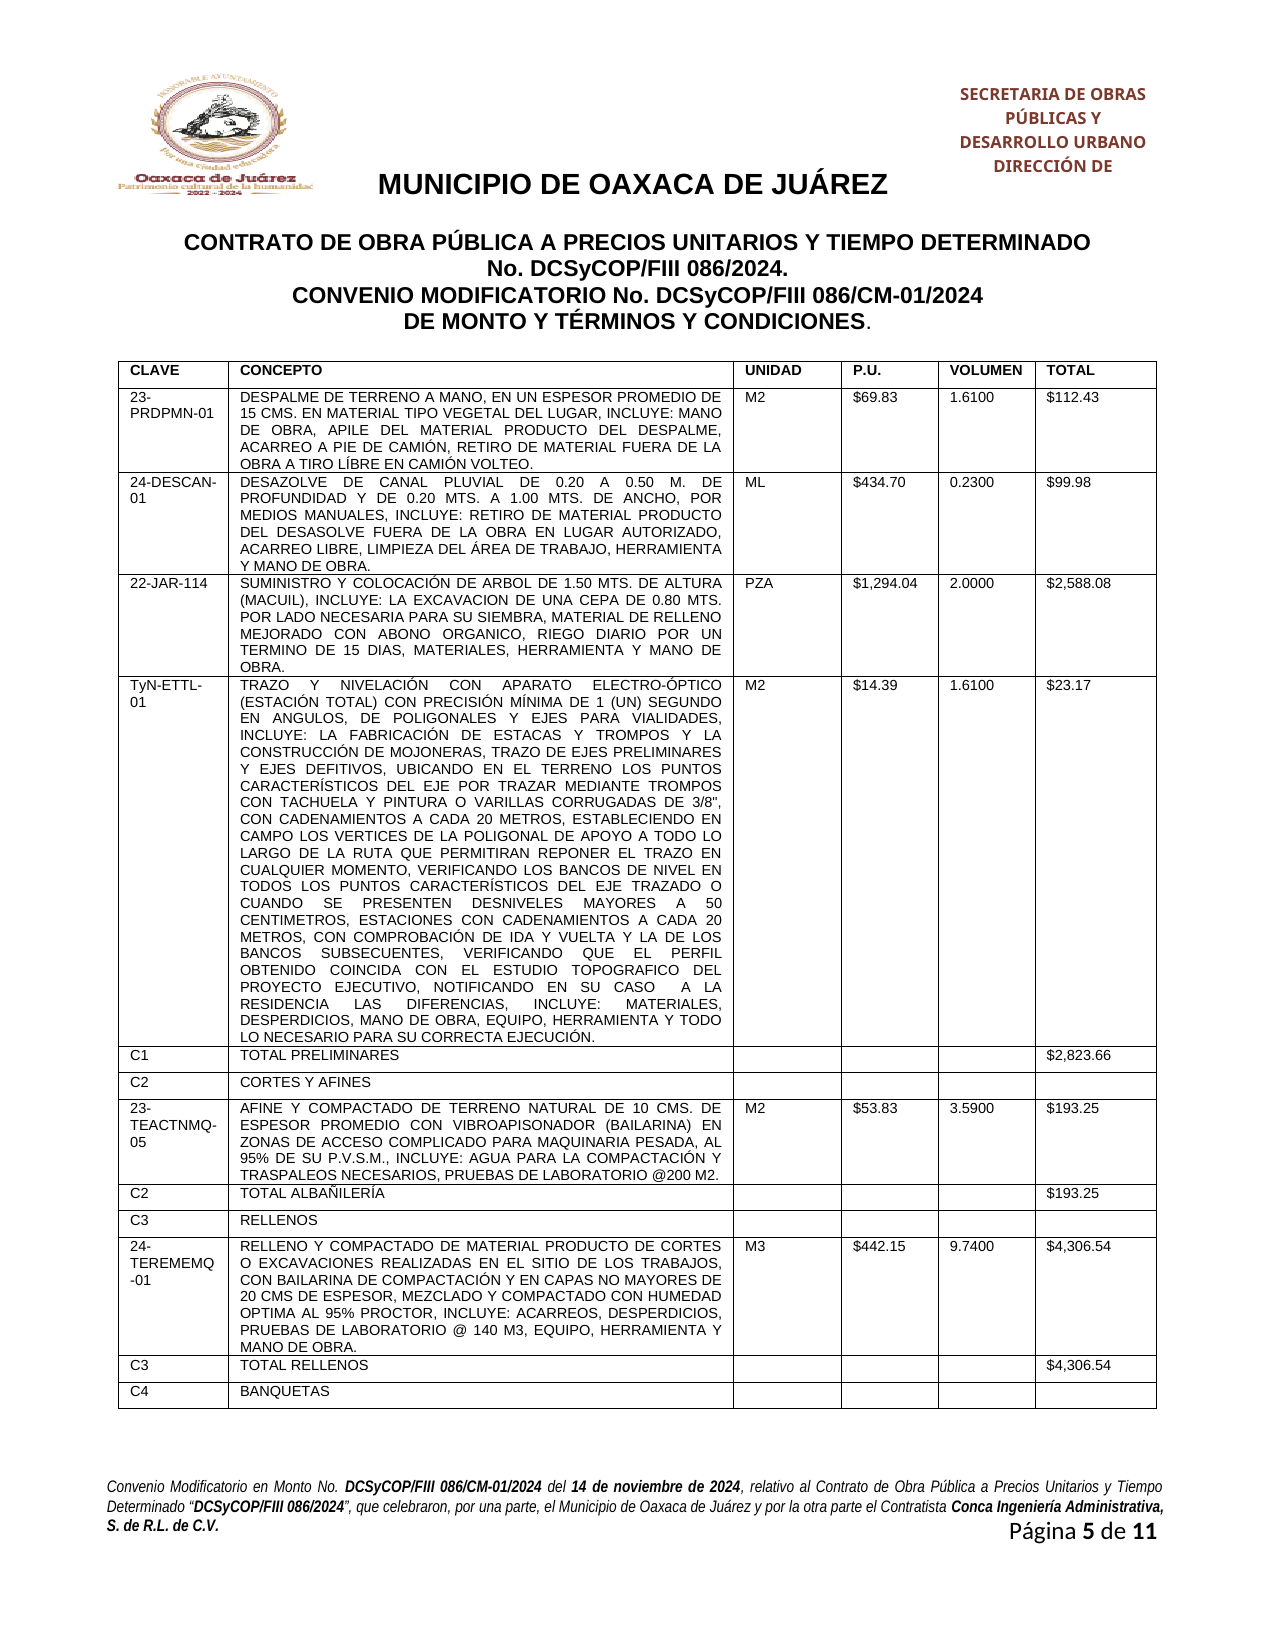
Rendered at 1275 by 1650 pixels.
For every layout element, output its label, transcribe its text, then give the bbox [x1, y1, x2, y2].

table_cell $434.70 [842, 473, 938, 574]
table_cell C1 [119, 1047, 228, 1072]
table_cell C4 [119, 1383, 228, 1408]
table_cell 2.0000 [939, 575, 1035, 676]
table_cell $99.98 [1036, 473, 1156, 574]
table_header VOLUMEN [939, 362, 1035, 387]
table_cell 0.2300 [939, 473, 1035, 574]
table_cell CORTES Y AFINES [229, 1073, 733, 1099]
table_header CONCEPTO [229, 362, 733, 387]
table_cell [842, 1047, 938, 1072]
table_cell [939, 1047, 1035, 1072]
table_cell 23-PRDPMN-01 [119, 389, 228, 472]
table_cell RELLENO Y COMPACTADO DE MATERIAL PRODUCTO DE CORTES O EXCAVACIONES REALIZADAS EN EL SITIO DE LOS TRABAJOS, CON BAILARINA DE COMPACTACIÓN Y EN CAPAS NO MAYORES DE 20 CMS DE ESPESOR, MEZCLADO Y COMPACTADO CON HUMEDAD OPTIMA AL 95% PROCTOR, INCLUYE: ACARREOS, DESPERDICIOS, PRUEBAS DE LABORATORIO @ 140 M3, EQUIPO, HERRAMIENTA Y MANO DE OBRA. [229, 1238, 733, 1355]
table_cell [734, 1383, 841, 1408]
table_cell TyN-ETTL-01 [119, 677, 228, 1046]
table_cell $2,588.08 [1036, 575, 1156, 676]
table_cell $442.15 [842, 1238, 938, 1355]
table_cell $193.25 [1036, 1100, 1156, 1184]
table_cell TRAZO Y NIVELACIÓN CON APARATO ELECTRO-ÓPTICO (ESTACIÓN TOTAL) CON PRECISIÓN MÍNIMA DE 1 (UN) SEGUNDO EN ANGULOS, DE POLIGONALES Y EJES PARA VIALIDADES, INCLUYE: LA FABRICACIÓN DE ESTACAS Y TROMPOS Y LA CONSTRUCCIÓN DE MOJONERAS, TRAZO DE EJES PRELIMINARES Y EJES DEFITIVOS, UBICANDO EN EL TERRENO LOS PUNTOS CARACTERÍSTICOS DEL EJE POR TRAZAR MEDIANTE TROMPOS CON TACHUELA Y PINTURA O VARILLAS CORRUGADAS DE 3/8", CON CADENAMIENTOS A CADA 20 METROS, ESTABLECIENDO EN CAMPO LOS VERTICES DE LA POLIGONAL DE APOYO A TODO LO LARGO DE LA RUTA QUE PERMITIRAN REPONER EL TRAZO EN CUALQUIER MOMENTO, VERIFICANDO LOS BANCOS DE NIVEL EN TODOS LOS PUNTOS CARACTERÍSTICOS DEL EJE TRAZADO O CUANDO SE PRESENTEN DESNIVELES MAYORES A 50 CENTIMETROS, ESTACIONES CON CADENAMIENTOS A CADA 20 METROS, CON COMPROBACIÓN DE IDA Y VUELTA Y LA DE LOS BANCOS SUBSECUENTES, VERIFICANDO QUE EL PERFIL OBTENIDO COINCIDA CON EL ESTUDIO TOPOGRAFICO DEL PROYECTO EJECUTIVO, NOTIFICANDO EN SU CASO A LA RESIDENCIA LAS DIFERENCIAS, INCLUYE: MATERIALES, DESPERDICIOS, MANO DE OBRA, EQUIPO, HERRAMIENTA Y TODO LO NECESARIO PARA SU CORRECTA EJECUCIÓN. [229, 677, 733, 1046]
table_cell [734, 1047, 841, 1072]
table_cell [734, 1211, 841, 1237]
table_cell TOTAL RELLENOS [229, 1356, 733, 1382]
table_cell $112.43 [1036, 389, 1156, 472]
table_cell C3 [119, 1356, 228, 1382]
table_cell C3 [119, 1211, 228, 1237]
table_cell TOTAL PRELIMINARES [229, 1047, 733, 1072]
table_cell DESAZOLVE DE CANAL PLUVIAL DE 0.20 A 0.50 M. DE PROFUNDIDAD Y DE 0.20 MTS. A 1.00 MTS. DE ANCHO, POR MEDIOS MANUALES, INCLUYE: RETIRO DE MATERIAL PRODUCTO DEL DESASOLVE FUERA DE LA OBRA EN LUGAR AUTORIZADO, ACARREO LIBRE, LIMPIEZA DEL ÁREA DE TRABAJO, HERRAMIENTA Y MANO DE OBRA. [229, 473, 733, 574]
table_cell [1036, 1073, 1156, 1099]
table_cell [1036, 1383, 1156, 1408]
table_cell $4,306.54 [1036, 1238, 1156, 1355]
table_cell [939, 1211, 1035, 1237]
table_cell [734, 1073, 841, 1099]
table_cell M3 [734, 1238, 841, 1355]
table_cell [939, 1356, 1035, 1382]
table_cell [842, 1073, 938, 1099]
table_cell DESPALME DE TERRENO A MANO, EN UN ESPESOR PROMEDIO DE 15 CMS. EN MATERIAL TIPO VEGETAL DEL LUGAR, INCLUYE: MANO DE OBRA, APILE DEL MATERIAL PRODUCTO DEL DESPALME, ACARREO A PIE DE CAMIÓN, RETIRO DE MATERIAL FUERA DE LA OBRA A TIRO LÍBRE EN CAMIÓN VOLTEO. [229, 389, 733, 472]
table_cell 23-TEACTNMQ-05 [119, 1100, 228, 1184]
table_header CLAVE [119, 362, 228, 387]
table_cell M2 [734, 1100, 841, 1184]
table_cell [939, 1073, 1035, 1099]
table_cell C2 [119, 1073, 228, 1099]
table_cell 24-TEREMEMQ-01 [119, 1238, 228, 1355]
table_cell 22-JAR-114 [119, 575, 228, 676]
table_cell [1036, 1211, 1156, 1237]
table_cell [842, 1185, 938, 1210]
table_cell M2 [734, 677, 841, 1046]
table_cell [842, 1211, 938, 1237]
table_header TOTAL [1036, 362, 1156, 387]
table_cell 3.5900 [939, 1100, 1035, 1184]
table_cell $4,306.54 [1036, 1356, 1156, 1382]
table_cell $69.83 [842, 389, 938, 472]
table_cell [939, 1185, 1035, 1210]
table_cell SUMINISTRO Y COLOCACIÓN DE ARBOL DE 1.50 MTS. DE ALTURA (MACUIL), INCLUYE: LA EXCAVACION DE UNA CEPA DE 0.80 MTS. POR LADO NECESARIA PARA SU SIEMBRA, MATERIAL DE RELLENO MEJORADO CON ABONO ORGANICO, RIEGO DIARIO POR UN TERMINO DE 15 DIAS, MATERIALES, HERRAMIENTA Y MANO DE OBRA. [229, 575, 733, 676]
table_cell 1.6100 [939, 389, 1035, 472]
table_cell ML [734, 473, 841, 574]
table_cell 1.6100 [939, 677, 1035, 1046]
table_cell $23.17 [1036, 677, 1156, 1046]
table_cell $1,294.04 [842, 575, 938, 676]
table_cell TOTAL ALBAÑILERÍA [229, 1185, 733, 1210]
table_cell $14.39 [842, 677, 938, 1046]
table_cell RELLENOS [229, 1211, 733, 1237]
table_cell [842, 1356, 938, 1382]
table_cell [842, 1383, 938, 1408]
table_cell M2 [734, 389, 841, 472]
table_header UNIDAD [734, 362, 841, 387]
table_cell AFINE Y COMPACTADO DE TERRENO NATURAL DE 10 CMS. DE ESPESOR PROMEDIO CON VIBROAPISONADOR (BAILARINA) EN ZONAS DE ACCESO COMPLICADO PARA MAQUINARIA PESADA, AL 95% DE SU P.V.S.M., INCLUYE: AGUA PARA LA COMPACTACIÓN Y TRASPALEOS NECESARIOS, PRUEBAS DE LABORATORIO @200 M2. [229, 1100, 733, 1184]
table_cell C2 [119, 1185, 228, 1210]
table_cell [939, 1383, 1035, 1408]
table_cell [734, 1356, 841, 1382]
table_cell 9.7400 [939, 1238, 1035, 1355]
table_cell PZA [734, 575, 841, 676]
table_cell 24-DESCAN-01 [119, 473, 228, 574]
table_cell $53.83 [842, 1100, 938, 1184]
table_cell [734, 1185, 841, 1210]
table_header P.U. [842, 362, 938, 387]
table_cell $193.25 [1036, 1185, 1156, 1210]
table_cell $2,823.66 [1036, 1047, 1156, 1072]
table_cell BANQUETAS [229, 1383, 733, 1408]
